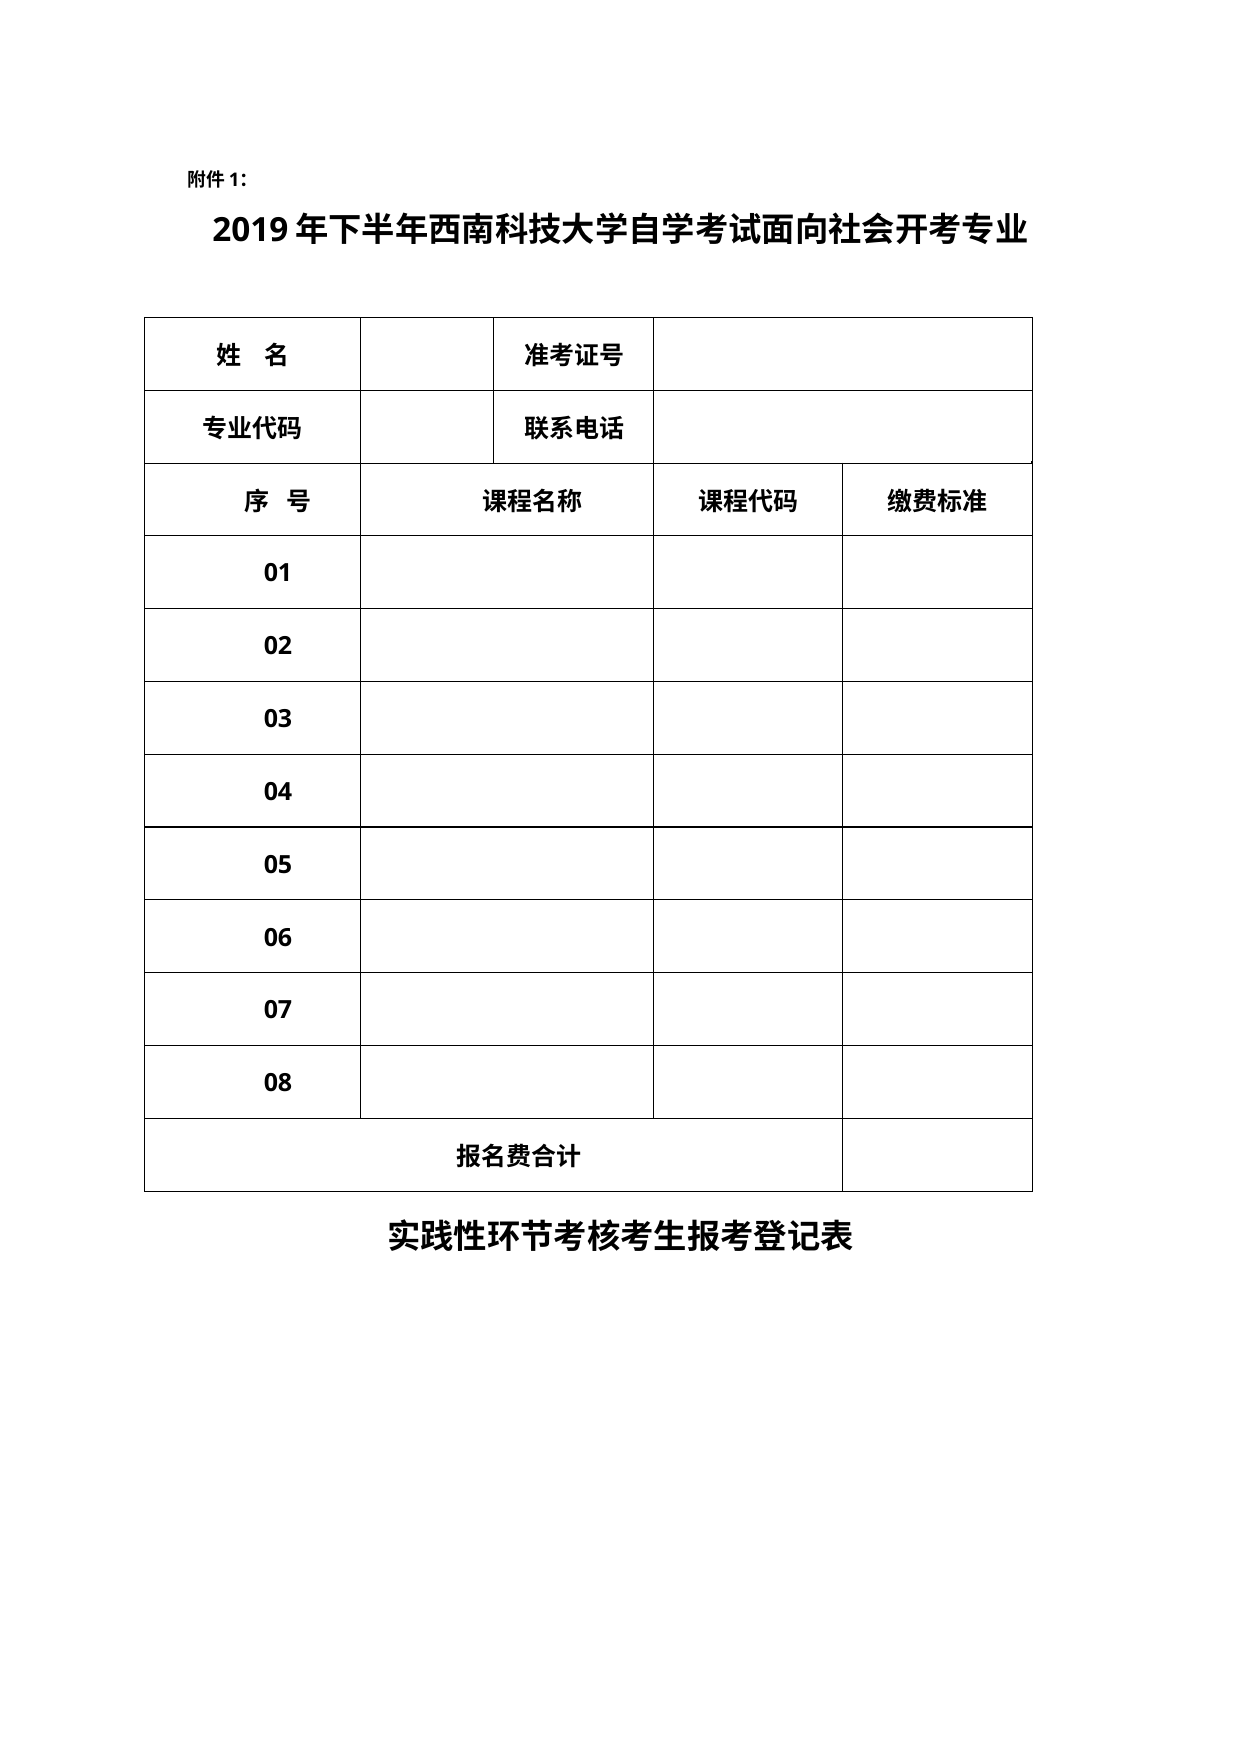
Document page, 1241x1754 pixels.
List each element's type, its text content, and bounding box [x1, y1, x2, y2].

text 附件1： [187, 162, 1053, 194]
table_cell 课程代码 [654, 464, 842, 535]
table_cell 07 [145, 973, 360, 1045]
table_cell 课程名称 [361, 464, 653, 535]
table_cell [654, 755, 842, 826]
table_header [654, 318, 1032, 389]
table_cell 08 [145, 1046, 360, 1118]
table_cell [843, 536, 1032, 608]
table_cell 04 [145, 755, 360, 826]
table_cell [843, 973, 1032, 1045]
table_header [361, 318, 493, 389]
table_cell [843, 1119, 1032, 1191]
table_cell [654, 828, 842, 899]
table_cell [361, 536, 653, 608]
text 实践性环节考核考生报考登记表 [187, 259, 1053, 1267]
table_cell [361, 973, 653, 1045]
table_cell [654, 609, 842, 681]
table_cell 02 [145, 609, 360, 681]
table_cell [361, 682, 653, 754]
text 2019年下半年西南科技大学自学考试面向社会开考专业 [187, 194, 1053, 259]
table_cell [843, 682, 1032, 754]
table_cell 报名费合计 [145, 1119, 842, 1191]
table_cell [654, 973, 842, 1045]
table_cell [843, 828, 1032, 899]
table_cell 06 [145, 900, 360, 972]
table_cell [361, 900, 653, 972]
table_cell [843, 1046, 1032, 1118]
table_cell [361, 609, 653, 681]
table_cell 缴费标准 [843, 464, 1032, 535]
table_cell 05 [145, 828, 360, 899]
table_cell [654, 682, 842, 754]
table_cell 联系电话 [494, 391, 653, 462]
table_cell [654, 536, 842, 608]
table_cell [361, 391, 493, 462]
table_cell 序 号 [145, 464, 360, 535]
table_header 准考证号 [494, 318, 653, 389]
table_cell [654, 900, 842, 972]
table_cell 专业代码 [145, 391, 360, 462]
table_cell [361, 828, 653, 899]
table_cell 03 [145, 682, 360, 754]
table_cell [361, 1046, 653, 1118]
table_cell [843, 755, 1032, 826]
table_header 姓 名 [145, 318, 360, 389]
table_cell 01 [145, 536, 360, 608]
table_cell [843, 900, 1032, 972]
table_cell [654, 391, 1032, 462]
table_cell [843, 609, 1032, 681]
table_cell [361, 755, 653, 826]
table_cell [654, 1046, 842, 1118]
